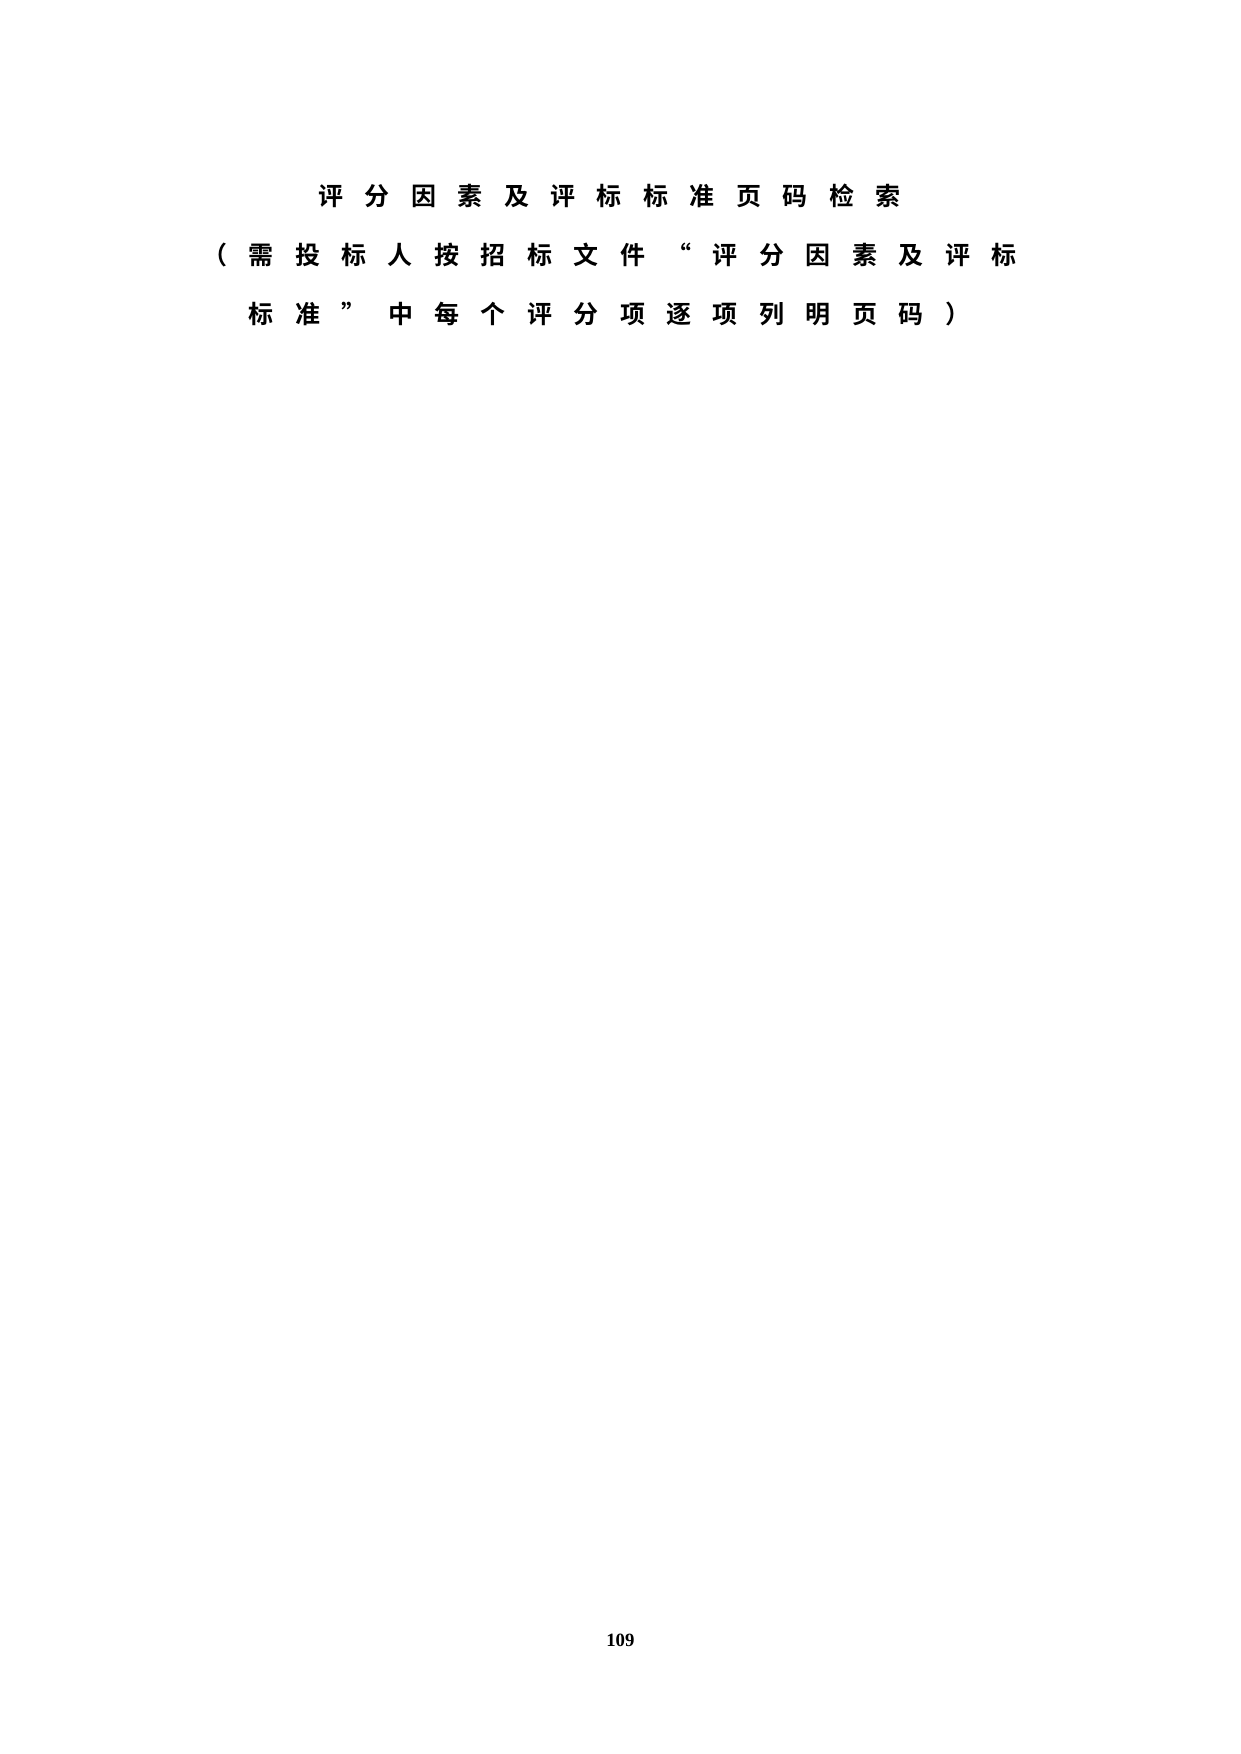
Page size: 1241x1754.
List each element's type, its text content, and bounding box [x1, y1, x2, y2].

text （需投标人按招标文件“评分因素及评标标准”中每个评分项逐项列明页码） [190, 224, 1050, 343]
text 评分因素及评标标准页码检索 [190, 164, 1050, 224]
